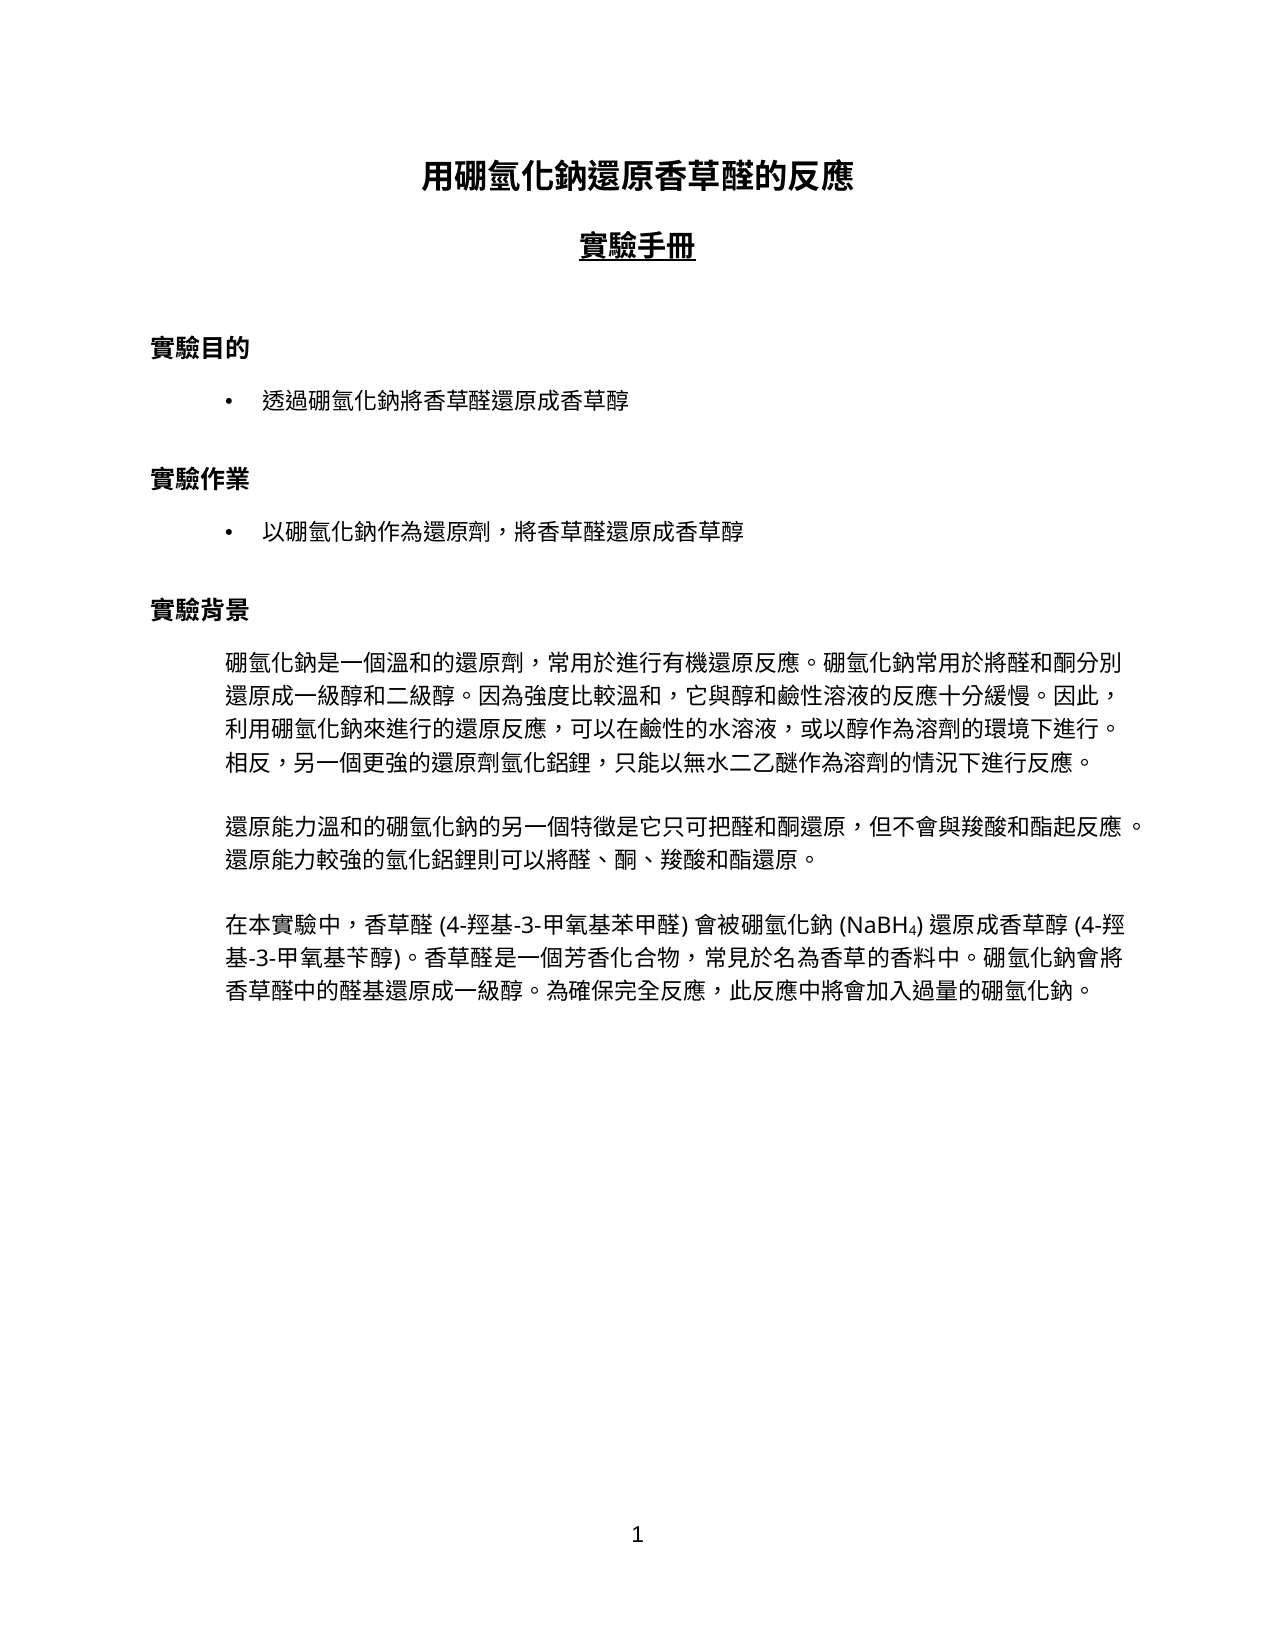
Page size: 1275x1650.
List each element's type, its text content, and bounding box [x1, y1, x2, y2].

list 以硼氫化鈉作為還原劑，將香草醛還原成香草醇 [225, 514, 1125, 547]
text 實驗目的 [150, 329, 1125, 365]
text 在本實驗中，香草醛 (4-羥基-3-甲氧基苯甲醛) 會被硼氫化鈉 (NaBH4) 還原成香草醇 (4-羥基-3-甲氧基苄醇)。香草醛是一個芳香化合物，常見於名為香草的香料中。硼氫化鈉會將香草醛中的醛基還原成一級醇。為確保完全反應，此反應中將會加入過量的硼氫化鈉。 [225, 907, 1125, 1006]
text 還原能力溫和的硼氫化鈉的另一個特徵是它只可把醛和酮還原，但不會與羧酸和酯起反應。還原能力較強的氫化鋁鋰則可以將醛、酮、羧酸和酯還原。 [225, 809, 1125, 875]
list 透過硼氫化鈉將香草醛還原成香草醇 [225, 383, 1125, 416]
text 用硼氫化鈉還原香草醛的反應 [150, 150, 1125, 198]
text 實驗手冊 [150, 222, 1125, 264]
text 實驗作業 [150, 459, 1125, 496]
text 實驗背景 [150, 590, 1125, 627]
text 硼氫化鈉是一個溫和的還原劑，常用於進行有機還原反應。硼氫化鈉常用於將醛和酮分別還原成一級醇和二級醇。因為強度比較溫和，它與醇和鹼性溶液的反應十分緩慢。因此，利用硼氫化鈉來進行的還原反應，可以在鹼性的水溶液，或以醇作為溶劑的環境下進行。相反，另一個更強的還原劑氫化鋁鋰，只能以無水二乙醚作為溶劑的情況下進行反應。 [225, 645, 1125, 778]
